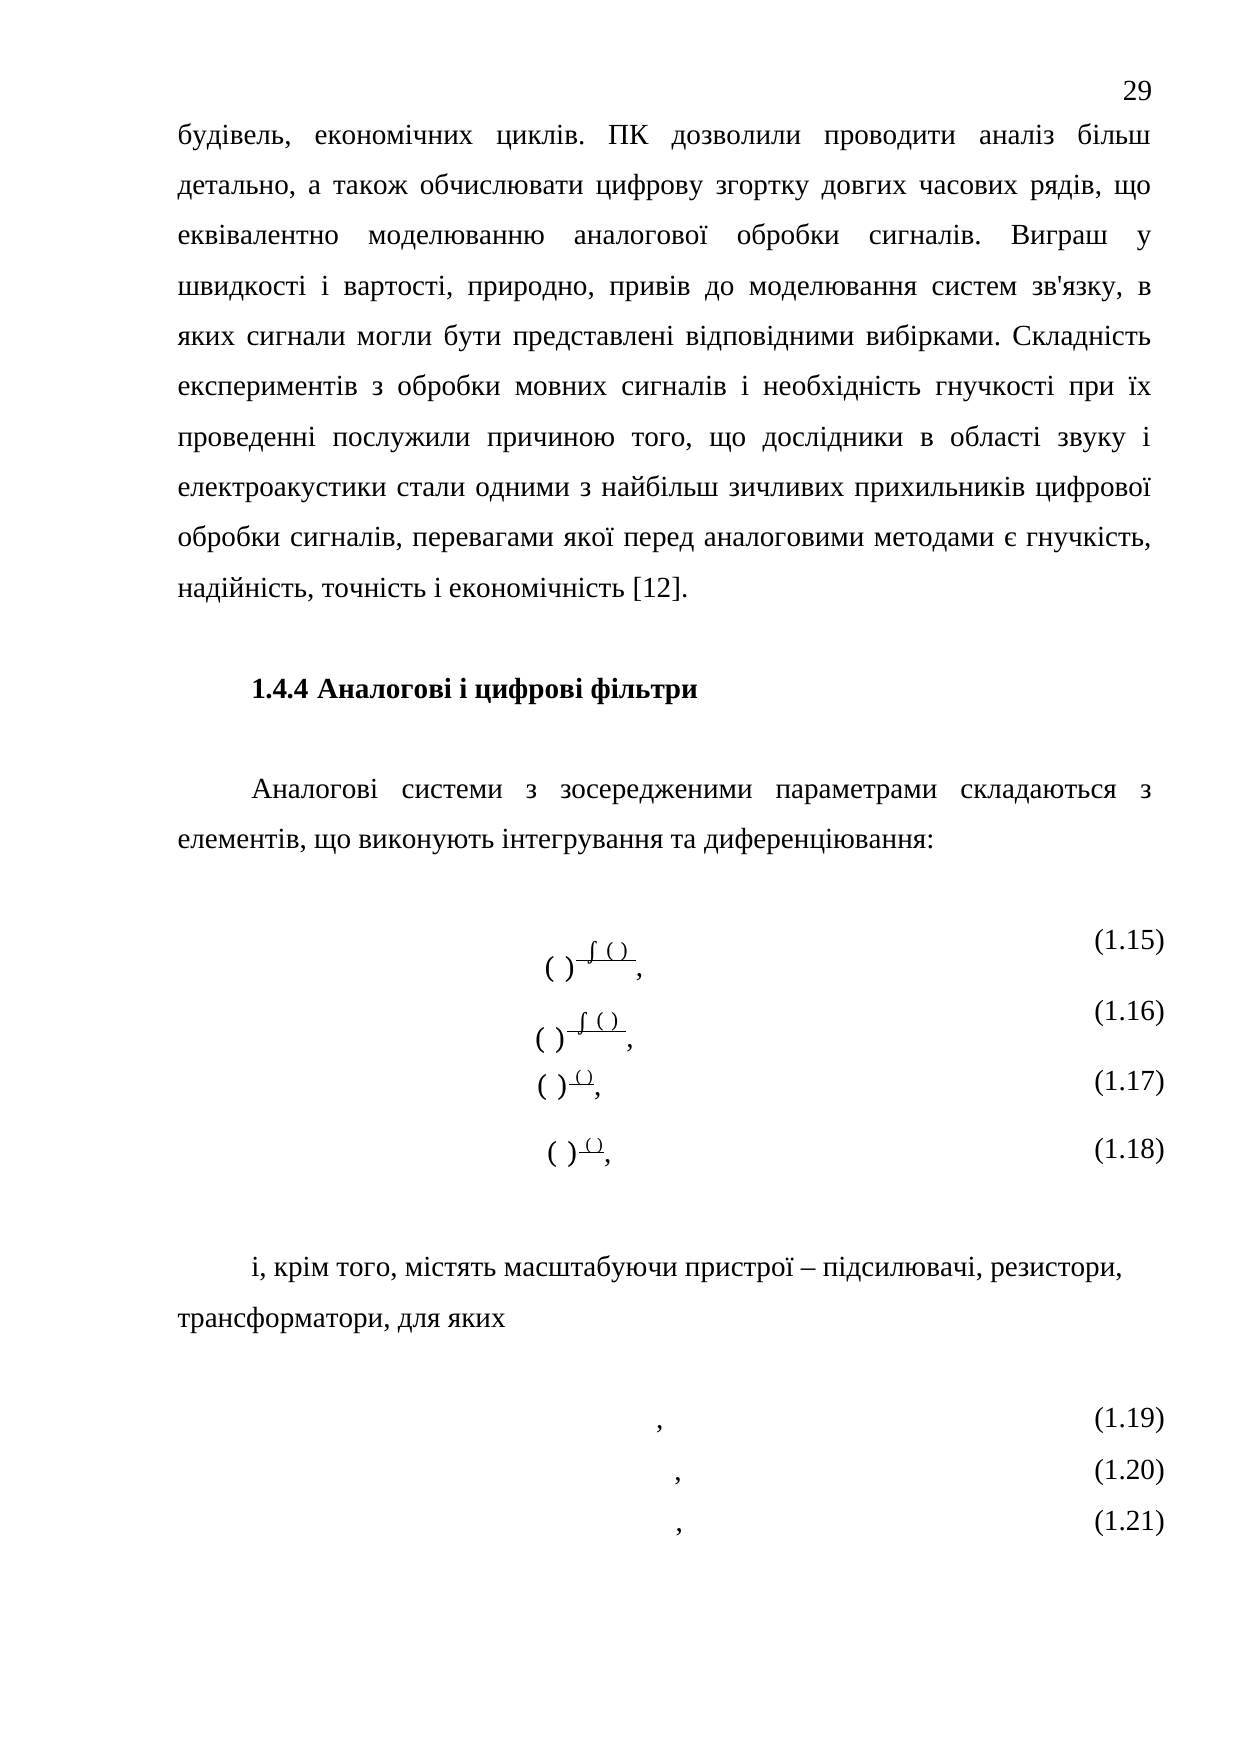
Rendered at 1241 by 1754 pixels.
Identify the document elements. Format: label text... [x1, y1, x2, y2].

table_header (1.15) [891, 924, 1185, 987]
table_cell ( ) ( ), [499, 1125, 891, 1187]
table_cell , [522, 1497, 879, 1542]
table_cell (1.17) [891, 1057, 1185, 1125]
subtitle Аналогові і цифрові фільтри [251, 671, 1240, 704]
table_cell (1.21) [879, 1497, 1185, 1542]
text будівель, економічних циклів. ПК дозволили проводити аналіз більш детально, а також обчислювати цифрову згортку довгих часових рядів, що еквівалентно моделюванню аналогової обробки сигналів. Виграш у швидкості і вартості, природно, привів до моделювання систем зв'язку, в яких сигнали могли бути представлені відповідними вибірками. Складність експериментів з обробки мовних сигналів і необхідність гнучкості при їх проведенні послужили причиною того, що дослідники в області звуку і електроакустики стали одними з найбільш зичливих прихильників цифрової обробки сигналів, перевагами якої перед аналоговими методами є гнучкість, надійність, точність і економічність [12]. [177, 117, 1152, 603]
text Аналогові системи з зосередженими параметрами складаються з елементів, що виконують інтегрування та диференціювання: [177, 771, 1152, 855]
table_cell (1.20) [879, 1444, 1185, 1497]
table_header ( ) ∫ ( ) , [499, 924, 891, 987]
table_cell ( ) ∫ ( ) , [499, 988, 891, 1057]
table_cell , [522, 1444, 879, 1497]
text і, крім того, містять масштабуючи пристрої – підсилювачі, резистори, трансформатори, для яких [177, 1249, 1240, 1333]
table_cell (1.18) [891, 1125, 1185, 1187]
table_cell ( ) ( ), [499, 1057, 891, 1125]
table_header , [522, 1401, 879, 1443]
table_cell (1.16) [891, 988, 1185, 1057]
table_header (1.19) [879, 1401, 1185, 1443]
